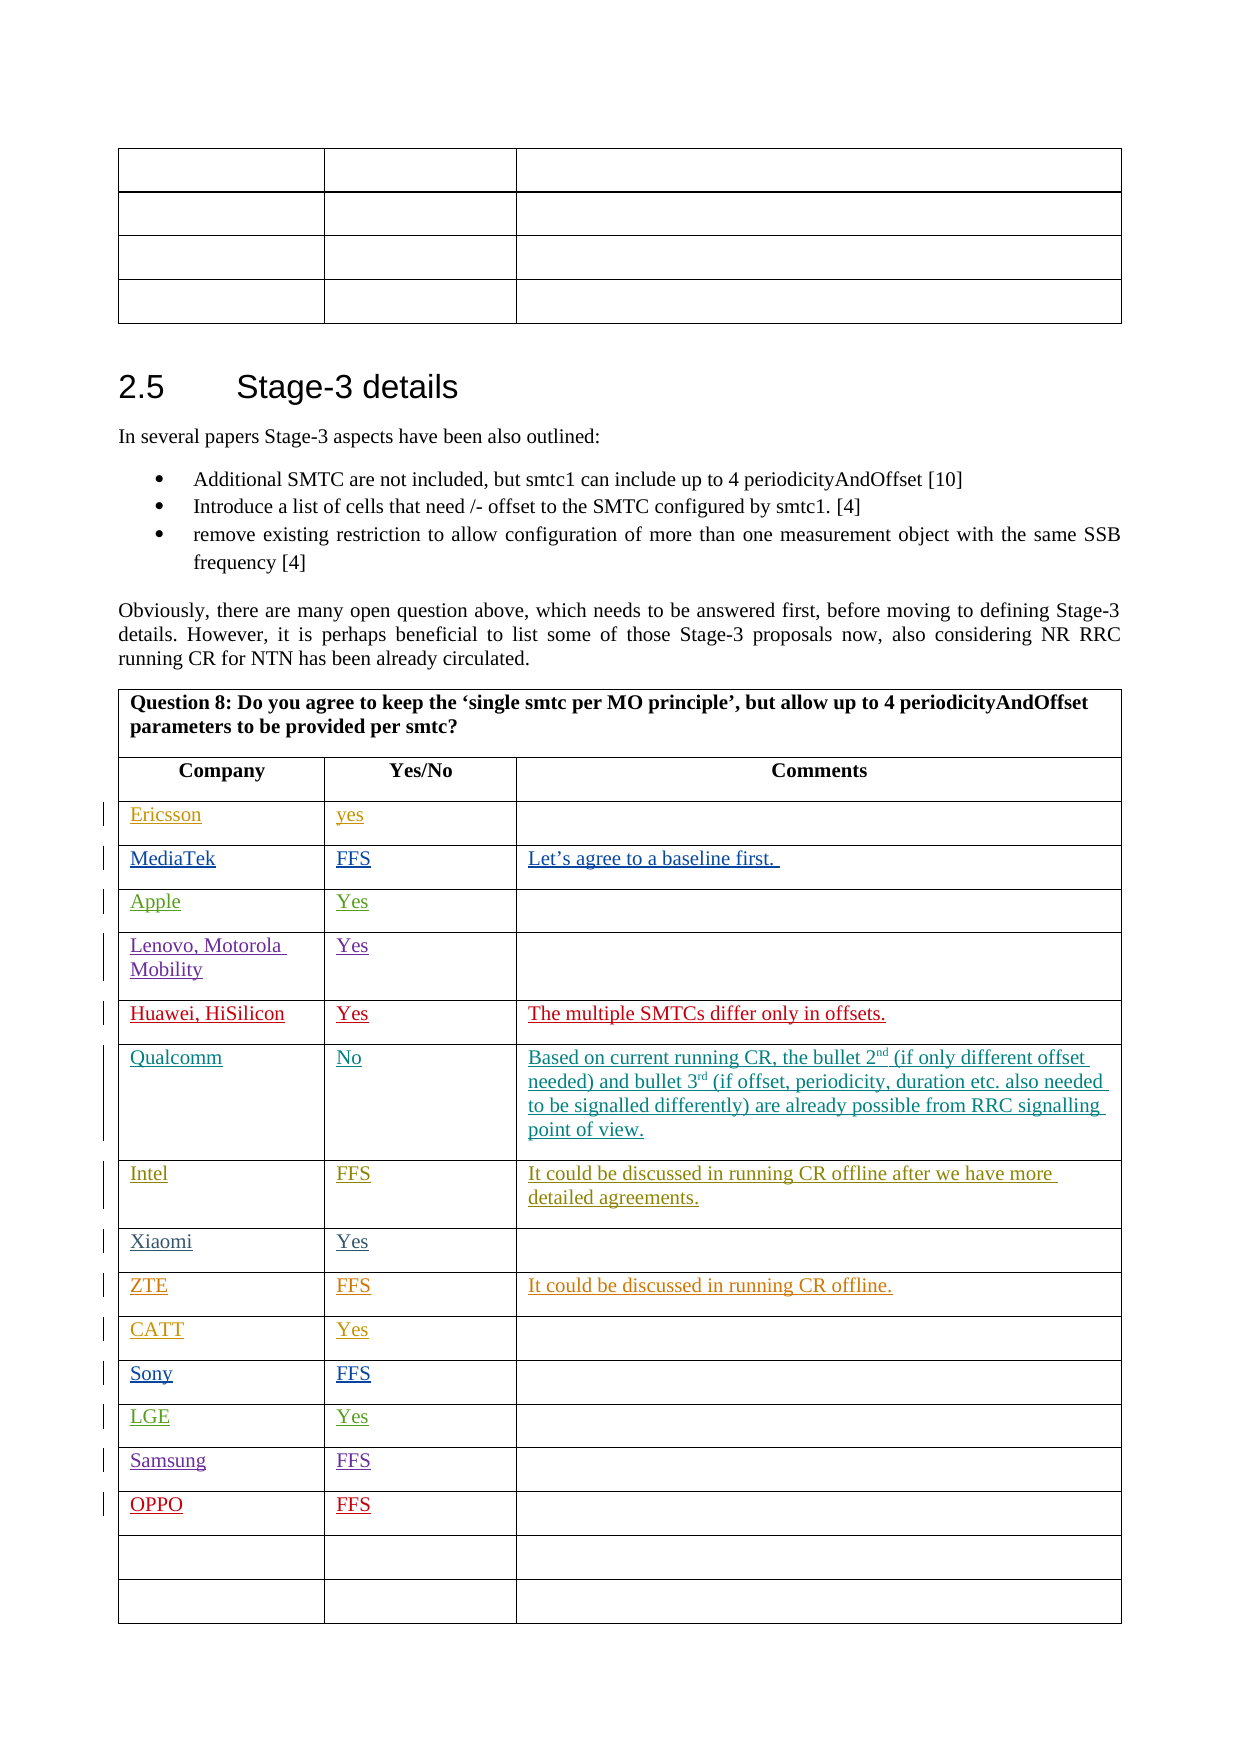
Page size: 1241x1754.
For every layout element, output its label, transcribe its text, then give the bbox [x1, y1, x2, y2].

table_cell [517, 1448, 1121, 1491]
table_cell [517, 1536, 1121, 1579]
table_cell [325, 1580, 516, 1623]
table_cell [119, 802, 324, 844]
table_cell Comments [517, 758, 1121, 801]
table_cell [517, 890, 1121, 932]
table_cell [119, 846, 324, 888]
table_cell [325, 1161, 516, 1228]
table_cell [325, 890, 516, 932]
table_cell [325, 1492, 516, 1535]
list Additional SMTC are not included, but smtc1 can include up to 4 periodicityAndOffset [10] [156, 467, 1122, 491]
table_cell [517, 193, 1121, 235]
table_cell [119, 1001, 324, 1044]
text Obviously, there are many open question above, which needs to be answered first, before moving to defining Stage-3 details. However, it is perhaps beneficial to list some of those Stage-3 proposals now, also considering NR RRC running CR for NTN has been already circulated. [118, 598, 1122, 670]
list Introduce a list of cells that need /- offset to the SMTC configured by smtc1. [4] [156, 494, 1122, 518]
table_cell [325, 802, 516, 844]
table_cell [325, 1405, 516, 1447]
table_cell [119, 236, 324, 279]
table_cell [325, 1317, 516, 1359]
list remove existing restriction to allow configuration of more than one measurement object with the same SSB frequency [4] [156, 522, 1122, 574]
subtitle 2.5 Stage-3 details [118, 367, 1122, 405]
table_cell [325, 1001, 516, 1044]
table_cell [119, 1273, 324, 1316]
table_cell [517, 1492, 1121, 1535]
table_cell [517, 1001, 1121, 1044]
table_cell [517, 1273, 1121, 1316]
table_cell [119, 1448, 324, 1491]
table_cell [325, 236, 516, 279]
text In several papers Stage-3 aspects have been also outlined: [118, 424, 1122, 448]
table_cell [119, 1361, 324, 1403]
table_cell [517, 1161, 1121, 1228]
table_cell [517, 846, 1121, 888]
table_cell [517, 280, 1121, 323]
table_cell [517, 1317, 1121, 1359]
table_cell [119, 1492, 324, 1535]
table_cell [119, 1536, 324, 1579]
table_cell [119, 890, 324, 932]
table_cell [517, 236, 1121, 279]
table_cell [119, 280, 324, 323]
table_cell [119, 933, 324, 1000]
table_cell [325, 1229, 516, 1272]
table_cell [517, 1361, 1121, 1403]
table_cell [517, 1580, 1121, 1623]
table_cell [325, 1361, 516, 1403]
table_cell [325, 1045, 516, 1160]
table_cell [325, 933, 516, 1000]
table_cell [517, 1405, 1121, 1447]
table_cell [517, 933, 1121, 1000]
table_cell [517, 1045, 1121, 1160]
table_cell [325, 1273, 516, 1316]
table_cell [119, 1045, 324, 1160]
table_cell [119, 1317, 324, 1359]
table_cell [119, 149, 324, 191]
table_cell [517, 802, 1121, 844]
table_cell [119, 1580, 324, 1623]
table_cell [325, 149, 516, 191]
table_cell [325, 1536, 516, 1579]
table_cell [325, 280, 516, 323]
table_cell [325, 1448, 516, 1491]
table_cell [119, 1405, 324, 1447]
table_cell [119, 193, 324, 235]
table_cell Yes/No [325, 758, 516, 801]
table_cell [517, 1229, 1121, 1272]
table_cell [119, 1229, 324, 1272]
table_cell [325, 193, 516, 235]
table_cell [325, 846, 516, 888]
table_cell [517, 149, 1121, 191]
table_cell Company [119, 758, 324, 801]
table_cell [119, 1161, 324, 1228]
table_header Question 8: Do you agree to keep the ‘single smtc per MO principle’, but allow up to 4 periodicityAndOffset parameters to be provided per smtc? [119, 690, 1121, 757]
